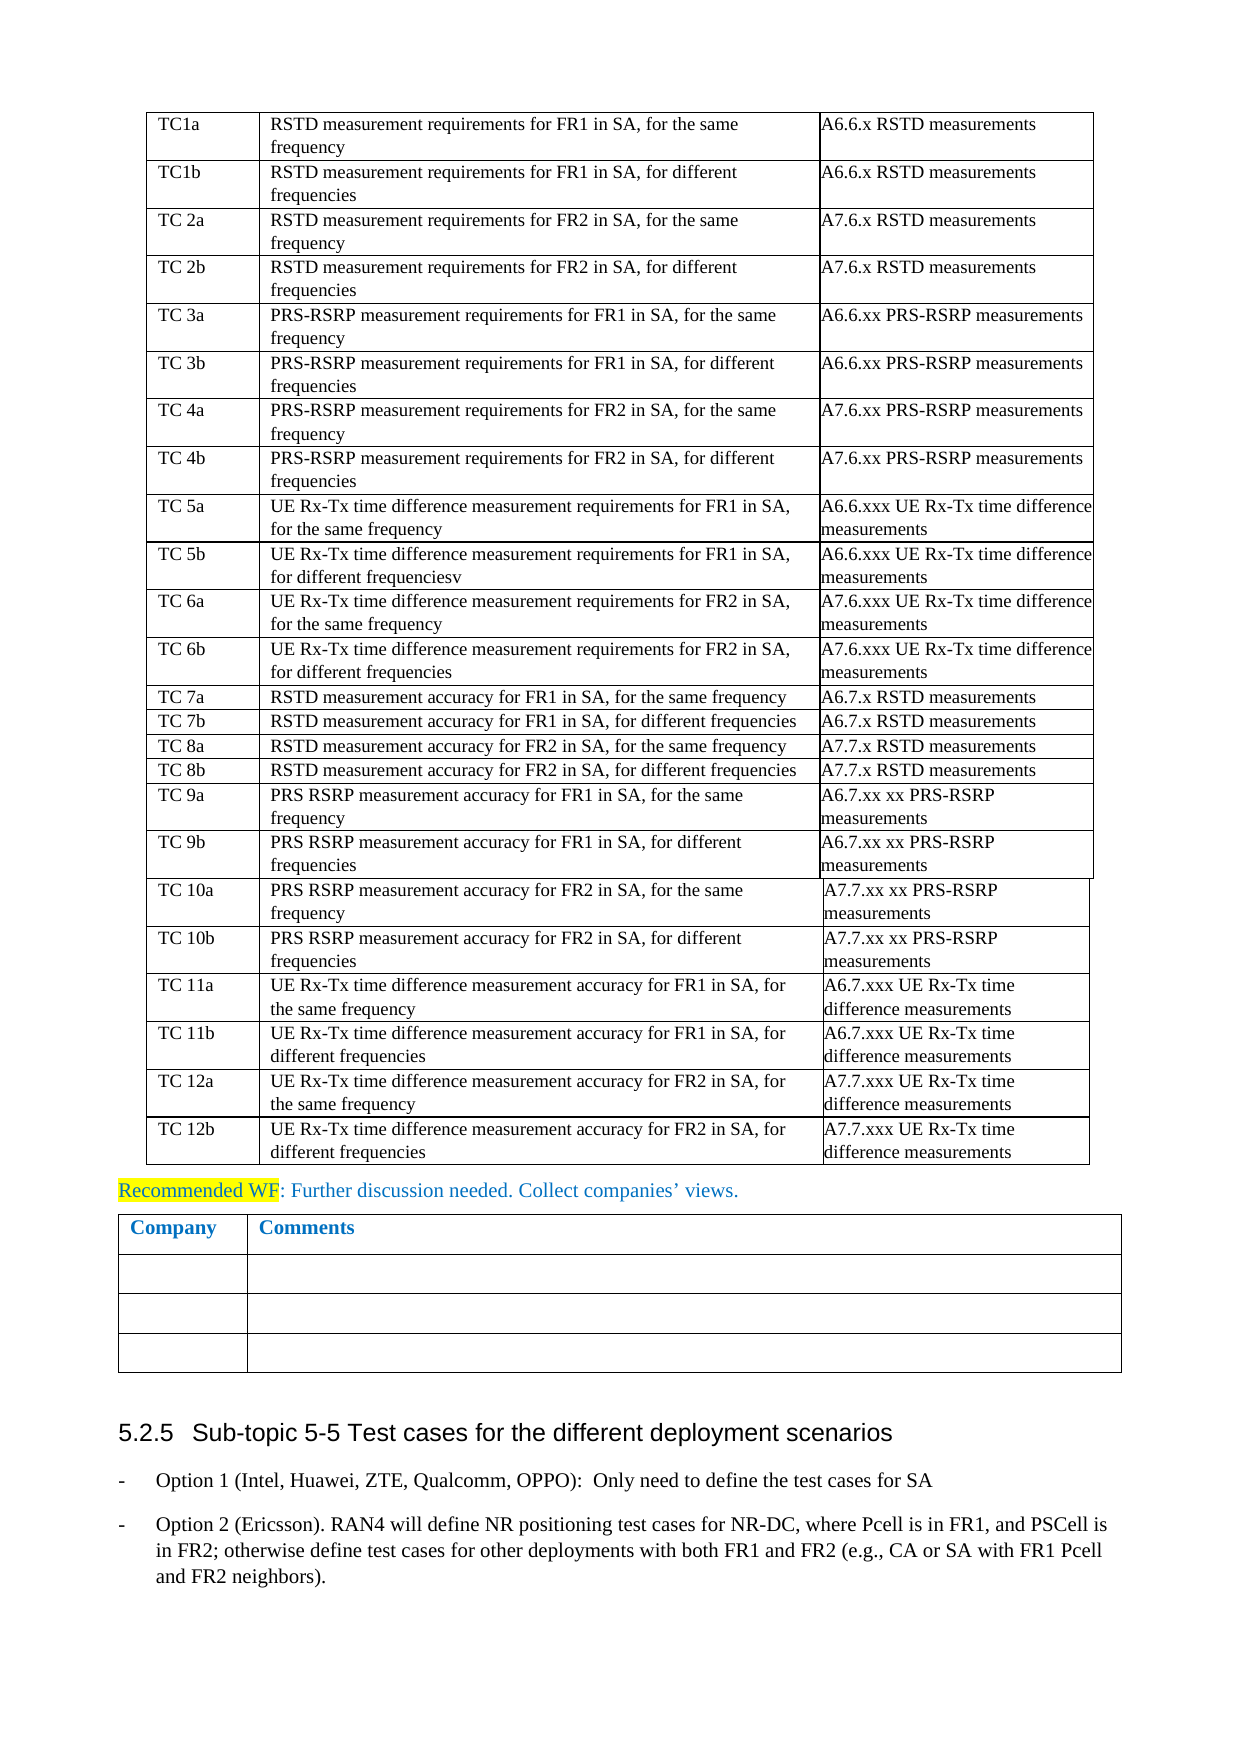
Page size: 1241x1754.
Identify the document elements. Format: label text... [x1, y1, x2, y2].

table_cell RSTD measurement requirements for FR2 in SA, for different frequencies [260, 256, 819, 303]
table_cell A6.7.xx xx PRS-RSRP measurements [821, 784, 1093, 830]
table_cell PRS RSRP measurement accuracy for FR1 in SA, for different frequencies [260, 831, 819, 878]
table_cell TC 4b [147, 447, 259, 494]
table_cell A6.6.xxx UE Rx-Tx time difference measurements [821, 543, 1093, 589]
table_cell [248, 1255, 1121, 1293]
subtitle Sub-topic 5-5 Test cases for the different deployment scenarios [118, 1418, 1122, 1447]
table_cell A7.6.x RSTD measurements [821, 256, 1093, 303]
table_cell A6.6.x RSTD measurements [821, 161, 1093, 207]
table_cell TC 4a [147, 399, 259, 446]
table_cell RSTD measurement accuracy for FR2 in SA, for the same frequency [260, 735, 819, 758]
table_cell TC 7a [147, 686, 259, 709]
table_cell A6.7.x RSTD measurements [821, 710, 1093, 733]
table_cell A7.7.xxx UE Rx-Tx time difference measurements [824, 1070, 1089, 1116]
table_cell PRS RSRP measurement accuracy for FR2 in SA, for the same frequency [260, 879, 823, 926]
table_cell A6.7.xxx UE Rx-Tx time difference measurements [824, 1022, 1089, 1069]
table_cell PRS-RSRP measurement requirements for FR1 in SA, for different frequencies [260, 352, 819, 398]
table_cell TC 8a [147, 735, 259, 758]
table_cell [248, 1294, 1121, 1333]
table_cell TC1b [147, 161, 259, 207]
table_cell TC 8b [147, 759, 259, 782]
table_cell RSTD measurement accuracy for FR1 in SA, for the same frequency [260, 686, 819, 709]
table_cell TC 6a [147, 590, 259, 637]
table_cell TC 3b [147, 352, 259, 398]
table_cell A7.7.xx xx PRS-RSRP measurements [824, 927, 1089, 973]
table_cell UE Rx-Tx time difference measurement accuracy for FR2 in SA, for the same frequency [260, 1070, 823, 1116]
table_cell UE Rx-Tx time difference measurement requirements for FR1 in SA, for the same frequency [260, 495, 819, 541]
table_header Company [119, 1215, 247, 1254]
table_cell A7.6.xx PRS-RSRP measurements [821, 399, 1093, 446]
table_cell [248, 1334, 1121, 1372]
table_cell TC 2a [147, 209, 259, 255]
table_cell A7.7.xxx UE Rx-Tx time difference measurements [824, 1118, 1089, 1164]
table_cell UE Rx-Tx time difference measurement accuracy for FR1 in SA, for different frequencies [260, 1022, 823, 1069]
table_cell [119, 1294, 247, 1333]
table_cell TC 12b [147, 1118, 259, 1164]
table_cell A7.7.xx xx PRS-RSRP measurements [824, 879, 1089, 926]
table_cell A7.7.x RSTD measurements [821, 735, 1093, 758]
table_cell PRS RSRP measurement accuracy for FR2 in SA, for different frequencies [260, 927, 823, 973]
table_cell TC 9b [147, 831, 259, 878]
table_cell TC 10a [147, 879, 259, 926]
table_cell RSTD measurement requirements for FR2 in SA, for the same frequency [260, 209, 819, 255]
table_cell TC 12a [147, 1070, 259, 1116]
table_cell A7.6.xxx UE Rx-Tx time difference measurements [821, 638, 1093, 684]
table_cell UE Rx-Tx time difference measurement requirements for FR2 in SA, for the same frequency [260, 590, 819, 637]
table_cell PRS-RSRP measurement requirements for FR1 in SA, for the same frequency [260, 304, 819, 351]
table_header RSTD measurement requirements for FR1 in SA, for the same frequency [260, 113, 819, 160]
list Option 1 (Intel, Huawei, ZTE, Qualcomm, OPPO): Only need to define the test cases for SA [118, 1468, 1122, 1492]
text Recommended WF: Further discussion needed. Collect companies’ views. [118, 202, 1122, 1202]
table_cell TC 11b [147, 1022, 259, 1069]
list Option 2 (Ericsson). RAN4 will define NR positioning test cases for NR-DC, where Pcell is in FR1, and PSCell is in FR2; otherwise define test cases for other deployments with both FR1 and FR2 (e.g., CA or SA with FR1 Pcell and FR2 neighbors). [118, 1512, 1122, 1588]
table_cell RSTD measurement accuracy for FR2 in SA, for different frequencies [260, 759, 819, 782]
table_cell TC 5a [147, 495, 259, 541]
table_cell A6.7.x RSTD measurements [821, 686, 1093, 709]
table_cell TC 5b [147, 543, 259, 589]
table_cell A7.6.xx PRS-RSRP measurements [821, 447, 1093, 494]
table_header Comments [248, 1215, 1121, 1254]
table_cell RSTD measurement accuracy for FR1 in SA, for different frequencies [260, 710, 819, 733]
table_cell A7.7.x RSTD measurements [821, 759, 1093, 782]
table_cell UE Rx-Tx time difference measurement accuracy for FR1 in SA, for the same frequency [260, 974, 823, 1021]
table_cell TC 2b [147, 256, 259, 303]
table_cell PRS RSRP measurement accuracy for FR1 in SA, for the same frequency [260, 784, 819, 830]
table_cell TC 3a [147, 304, 259, 351]
table_cell UE Rx-Tx time difference measurement requirements for FR1 in SA, for different frequenciesv [260, 543, 819, 589]
table_cell PRS-RSRP measurement requirements for FR2 in SA, for different frequencies [260, 447, 819, 494]
table_cell [119, 1334, 247, 1372]
table_cell TC 10b [147, 927, 259, 973]
table_cell A6.6.xxx UE Rx-Tx time difference measurements [821, 495, 1093, 541]
table_cell TC 9a [147, 784, 259, 830]
table_cell A6.6.xx PRS-RSRP measurements [821, 304, 1093, 351]
table_cell [119, 1255, 247, 1293]
table_cell TC 7b [147, 710, 259, 733]
table_cell A6.6.xx PRS-RSRP measurements [821, 352, 1093, 398]
table_header TC1a [147, 113, 259, 160]
table_cell TC 11a [147, 974, 259, 1021]
table_cell A6.7.xxx UE Rx-Tx time difference measurements [824, 974, 1089, 1021]
table_header A6.6.x RSTD measurements [821, 113, 1093, 160]
table_cell TC 6b [147, 638, 259, 684]
table_cell PRS-RSRP measurement requirements for FR2 in SA, for the same frequency [260, 399, 819, 446]
table_cell A7.6.x RSTD measurements [821, 209, 1093, 255]
table_cell UE Rx-Tx time difference measurement accuracy for FR2 in SA, for different frequencies [260, 1118, 823, 1164]
table_cell A7.6.xxx UE Rx-Tx time difference measurements [821, 590, 1093, 637]
table_cell UE Rx-Tx time difference measurement requirements for FR2 in SA, for different frequencies [260, 638, 819, 684]
table_cell A6.7.xx xx PRS-RSRP measurements [821, 831, 1093, 878]
table_cell RSTD measurement requirements for FR1 in SA, for different frequencies [260, 161, 819, 207]
